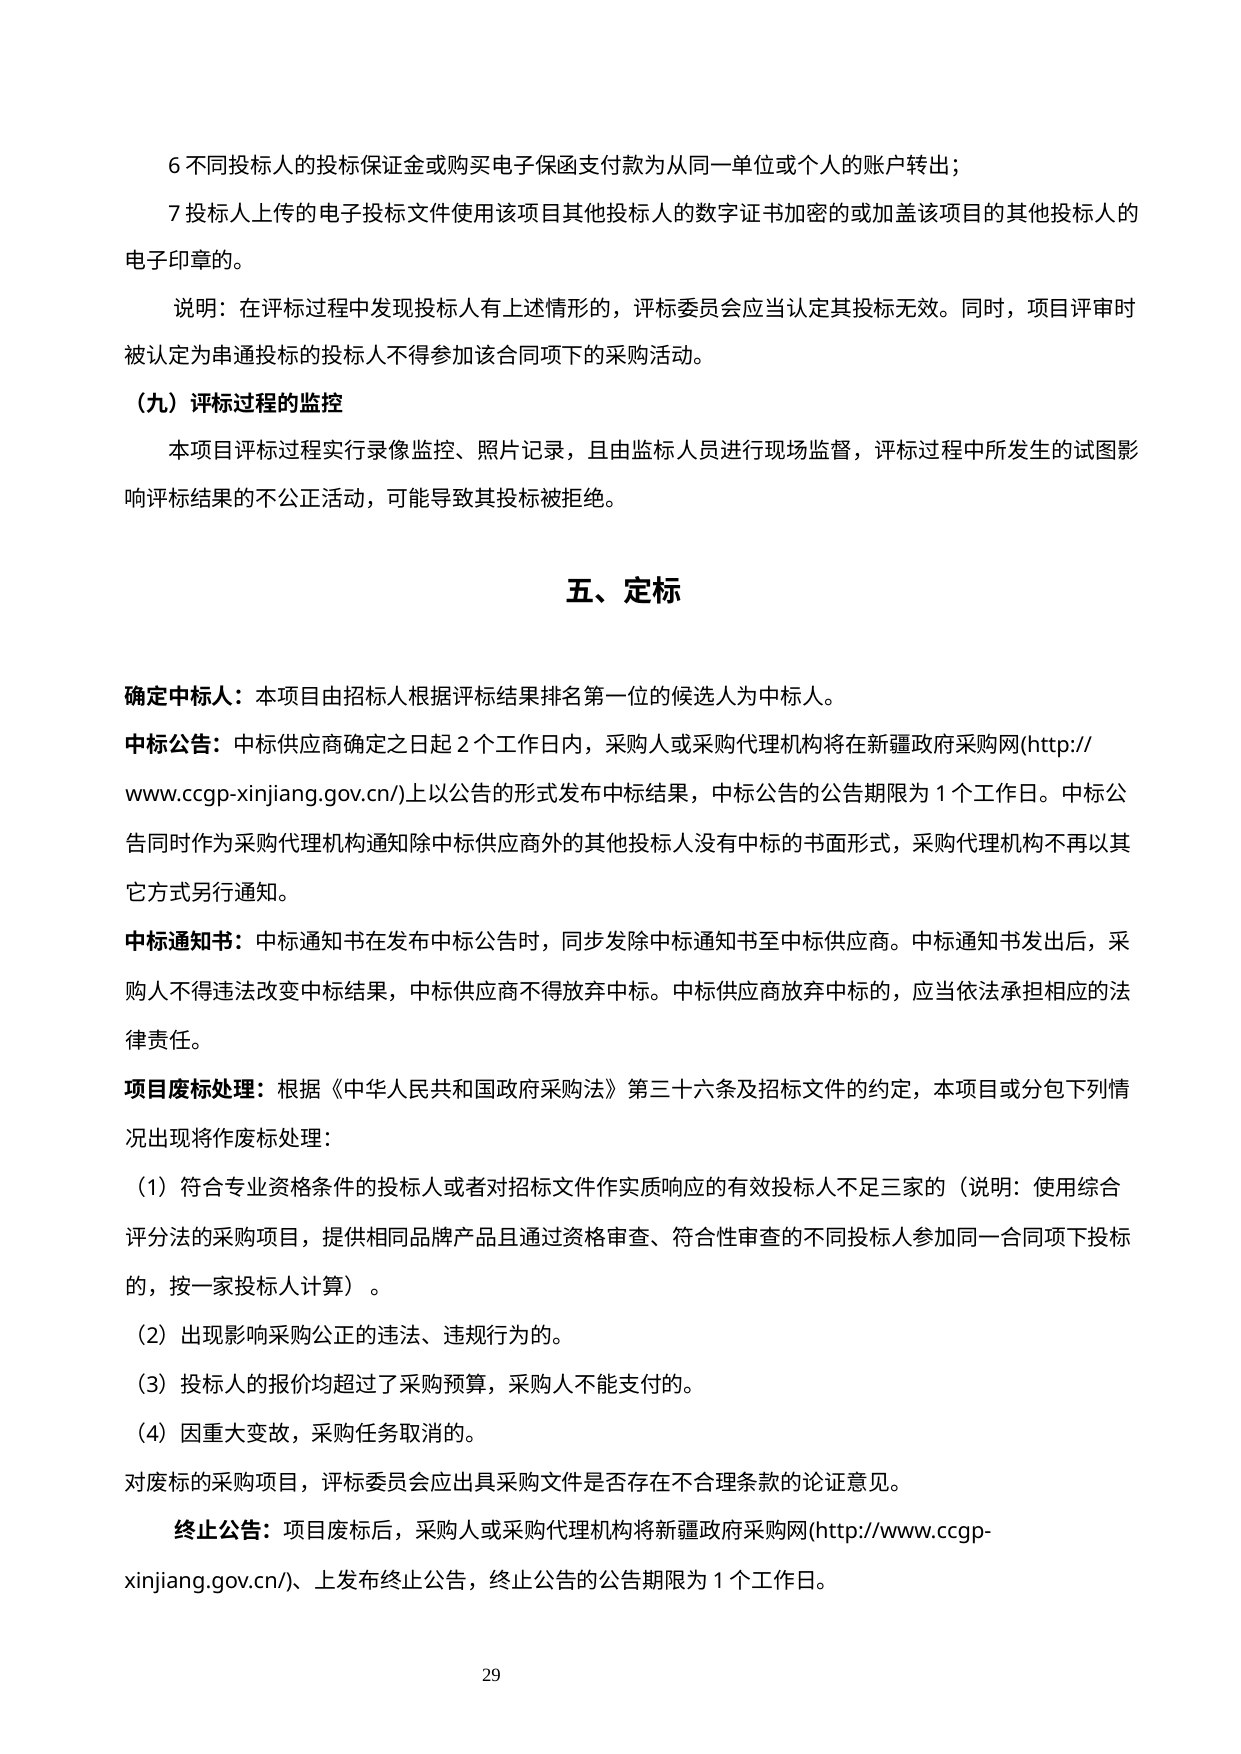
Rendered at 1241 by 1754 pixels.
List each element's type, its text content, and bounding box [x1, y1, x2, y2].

text 中标通知书：中标通知书在发布中标公告时，同步发除中标通知书至中标供应商。中标通知书发出后，采购人不得违法改变中标结果，中标供应商不得放弃中标。中标供应商放弃中标的，应当依法承担相应的法律责任。 [124, 923, 1140, 1056]
text 7投标人上传的电子投标文件使用该项目其他投标人的数字证书加密的或加盖该项目的其他投标人的电子印章的。 [124, 196, 1140, 275]
text （九）评标过程的监控 [124, 386, 1140, 417]
text 终止公告：项目废标后，采购人或采购代理机构将新疆政府采购网(http://www.ccgp-xinjiang.gov.cn/)、上发布终止公告，终止公告的公告期限为1个工作日。 [124, 1513, 1140, 1595]
text （4）因重大变故，采购任务取消的。 [124, 1415, 1140, 1448]
text 对废标的采购项目，评标委员会应出具采购文件是否存在不合理条款的论证意见。 [124, 1464, 1140, 1497]
text （2）出现影响采购公正的违法、违规行为的。 [124, 1317, 1140, 1351]
text 6不同投标人的投标保证金或购买电子保函支付款为从同一单位或个人的账户转出； [124, 148, 1140, 180]
text （1）符合专业资格条件的投标人或者对招标文件作实质响应的有效投标人不足三家的（说明：使用综合评分法的采购项目，提供相同品牌产品且通过资格审查、符合性审查的不同投标人参加同一合同项下投标的，按一家投标人计算） 。 [124, 1170, 1140, 1302]
text 说明：在评标过程中发现投标人有上述情形的，评标委员会应当认定其投标无效。同时，项目评审时被认定为串通投标的投标人不得参加该合同项下的采购活动。 [124, 291, 1140, 370]
subtitle 五、定标 [113, 555, 1133, 621]
text 项目废标处理：根据《中华人民共和国政府采购法》第三十六条及招标文件的约定，本项目或分包下列情况出现将作废标处理： [124, 1071, 1140, 1154]
text （3）投标人的报价均超过了采购预算，采购人不能支付的。 [124, 1366, 1140, 1399]
text 确定中标人：本项目由招标人根据评标结果排名第一位的候选人为中标人。 [124, 679, 1140, 710]
text 本项目评标过程实行录像监控、照片记录，且由监标人员进行现场监督，评标过程中所发生的试图影响评标结果的不公正活动，可能导致其投标被拒绝。 [124, 433, 1140, 512]
text 中标公告：中标供应商确定之日起2个工作日内，采购人或采购代理机构将在新疆政府采购网(http://www.ccgp-xinjiang.gov.cn/)上以公告的形式发布中标结果，中标公告的公告期限为 1个工作日。中标公告同时作为采购代理机构通知除中标供应商外的其他投标人没有中标的书面形式，采购代理机构不再以其它方式另行通知。 [124, 726, 1140, 908]
